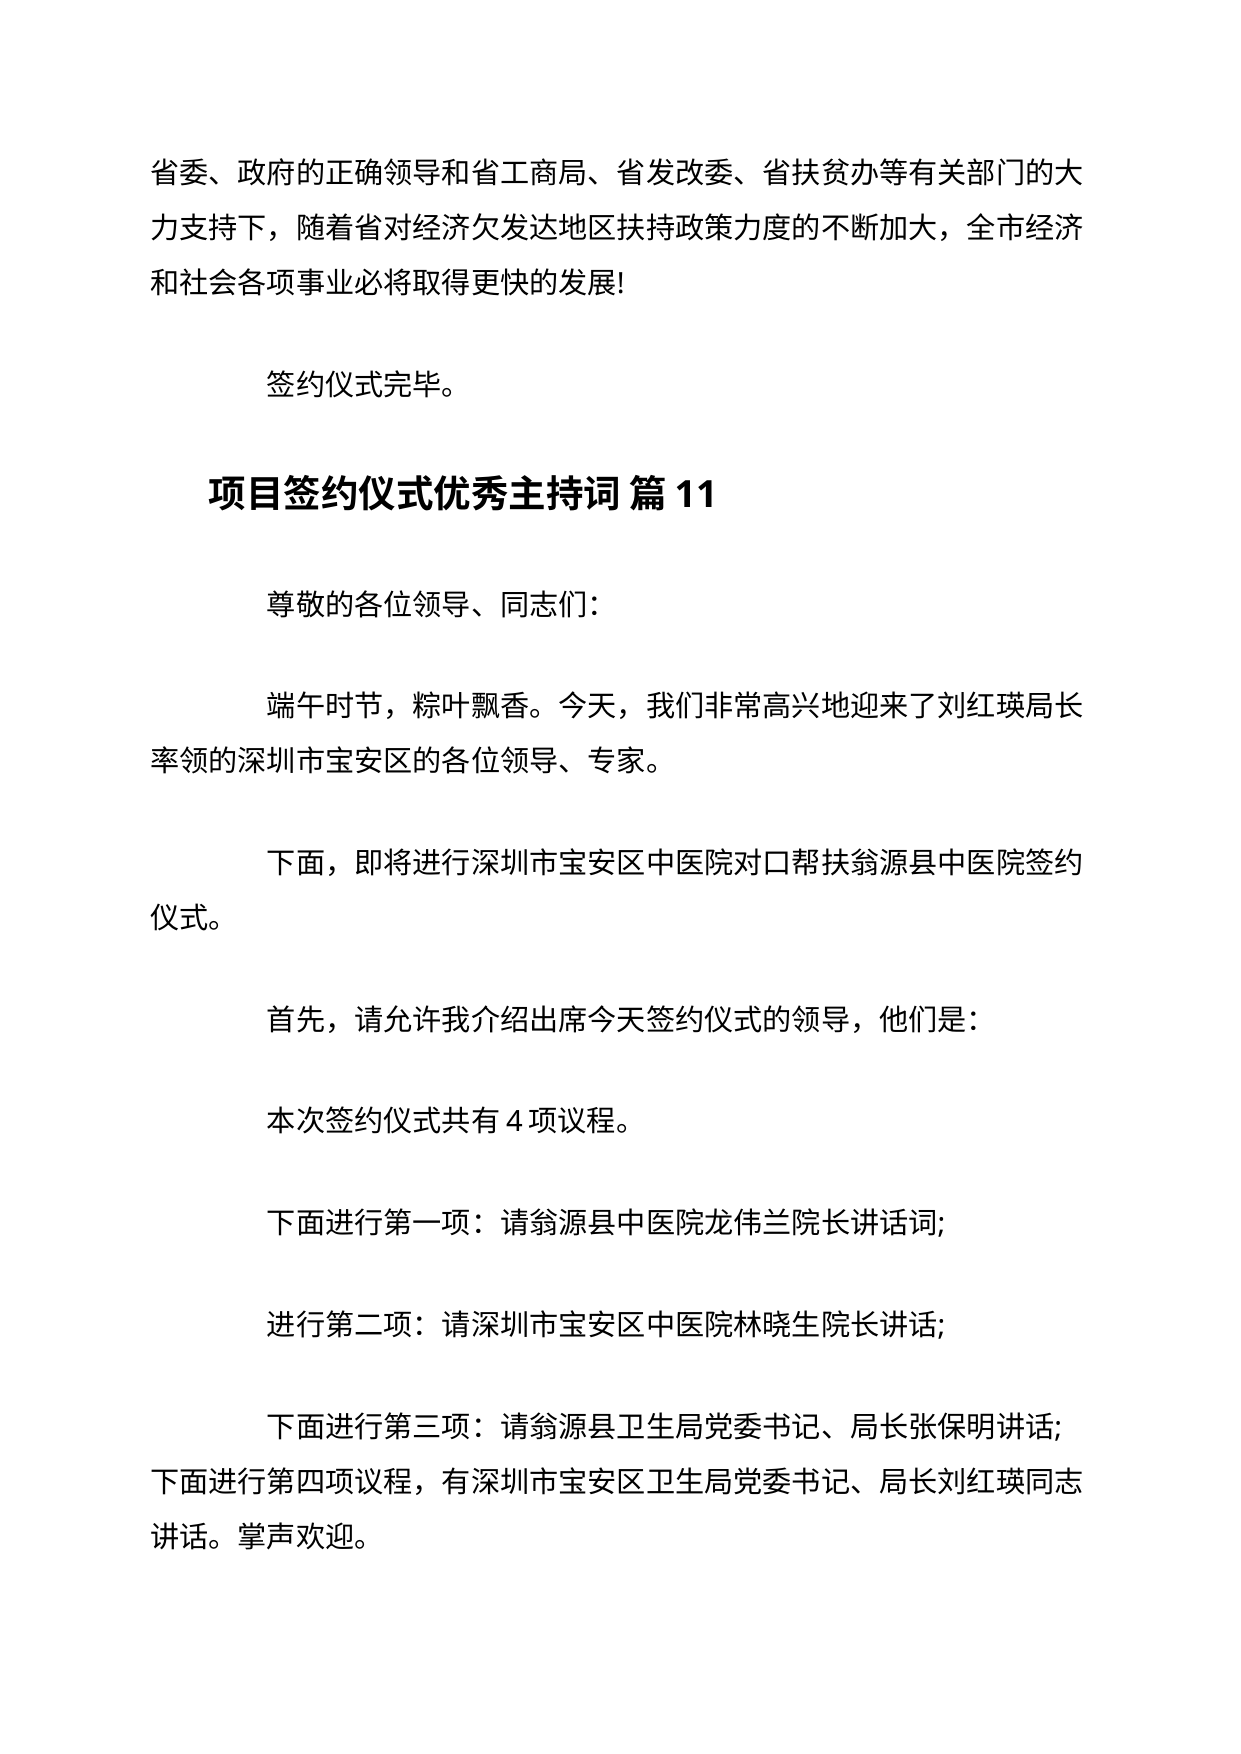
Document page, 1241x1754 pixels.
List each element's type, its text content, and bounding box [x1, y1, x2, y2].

text 下面，即将进行深圳市宝安区中医院对口帮扶翁源县中医院签约仪式。 [150, 839, 1090, 937]
text 下面进行第一项：请翁源县中医院龙伟兰院长讲话词; [150, 1200, 1090, 1242]
text 端午时节，粽叶飘香。今天，我们非常高兴地迎来了刘红瑛局长率领的深圳市宝安区的各位领导、专家。 [150, 683, 1090, 780]
text 下面进行第三项：请翁源县卫生局党委书记、局长张保明讲话;下面进行第四项议程，有深圳市宝安区卫生局党委书记、局长刘红瑛同志讲话。掌声欢迎。 [150, 1404, 1090, 1556]
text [150, 150, 1090, 302]
text 首先，请允许我介绍出席今天签约仪式的领导，他们是： [150, 996, 1090, 1038]
text 项目签约仪式优秀主持词 篇11 [150, 463, 1090, 518]
text 尊敬的各位领导、同志们： [150, 581, 1090, 623]
text 本次签约仪式共有4项议程。 [150, 1098, 1090, 1140]
text 进行第二项：请深圳市宝安区中医院林晓生院长讲话; [150, 1302, 1090, 1344]
text 签约仪式完毕。 [150, 362, 1090, 404]
